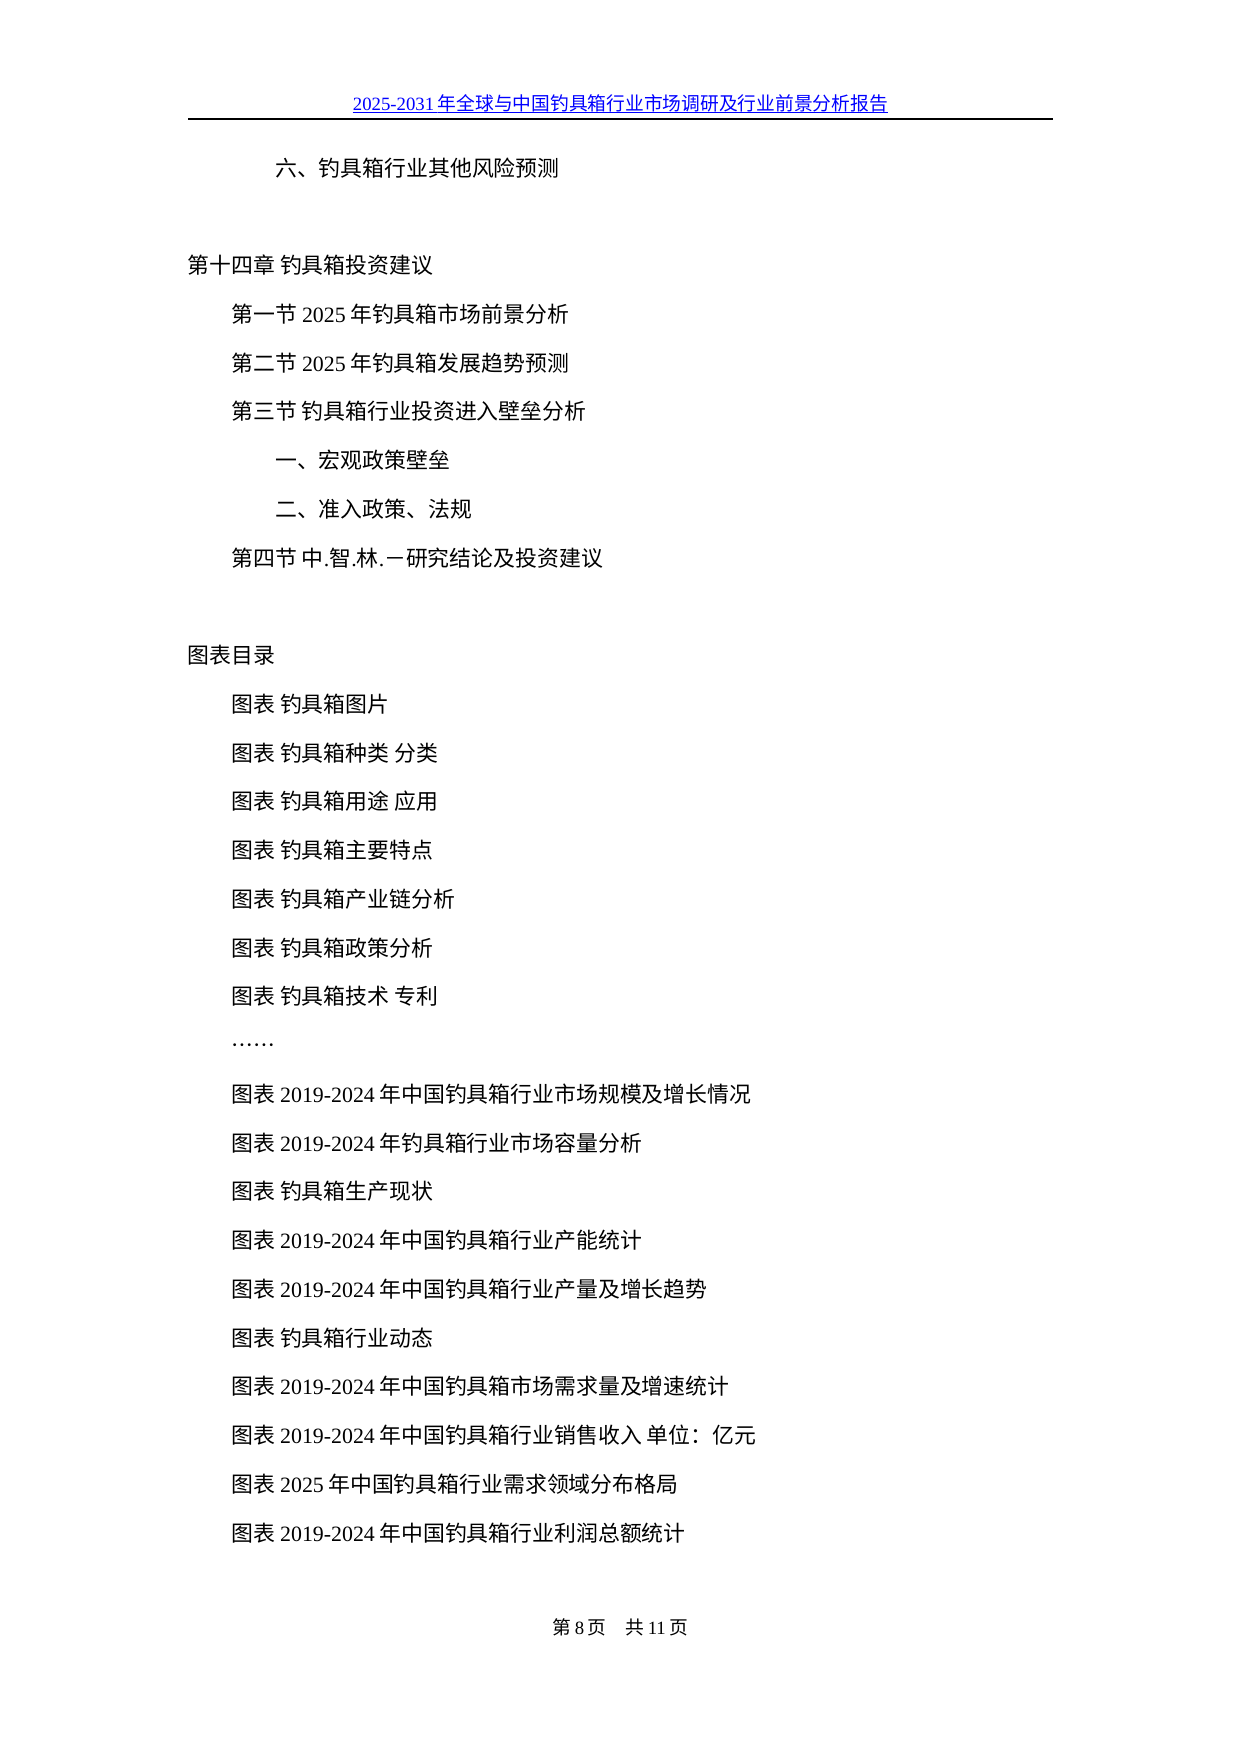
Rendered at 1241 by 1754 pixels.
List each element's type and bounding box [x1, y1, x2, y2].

text [187, 150, 1053, 1548]
